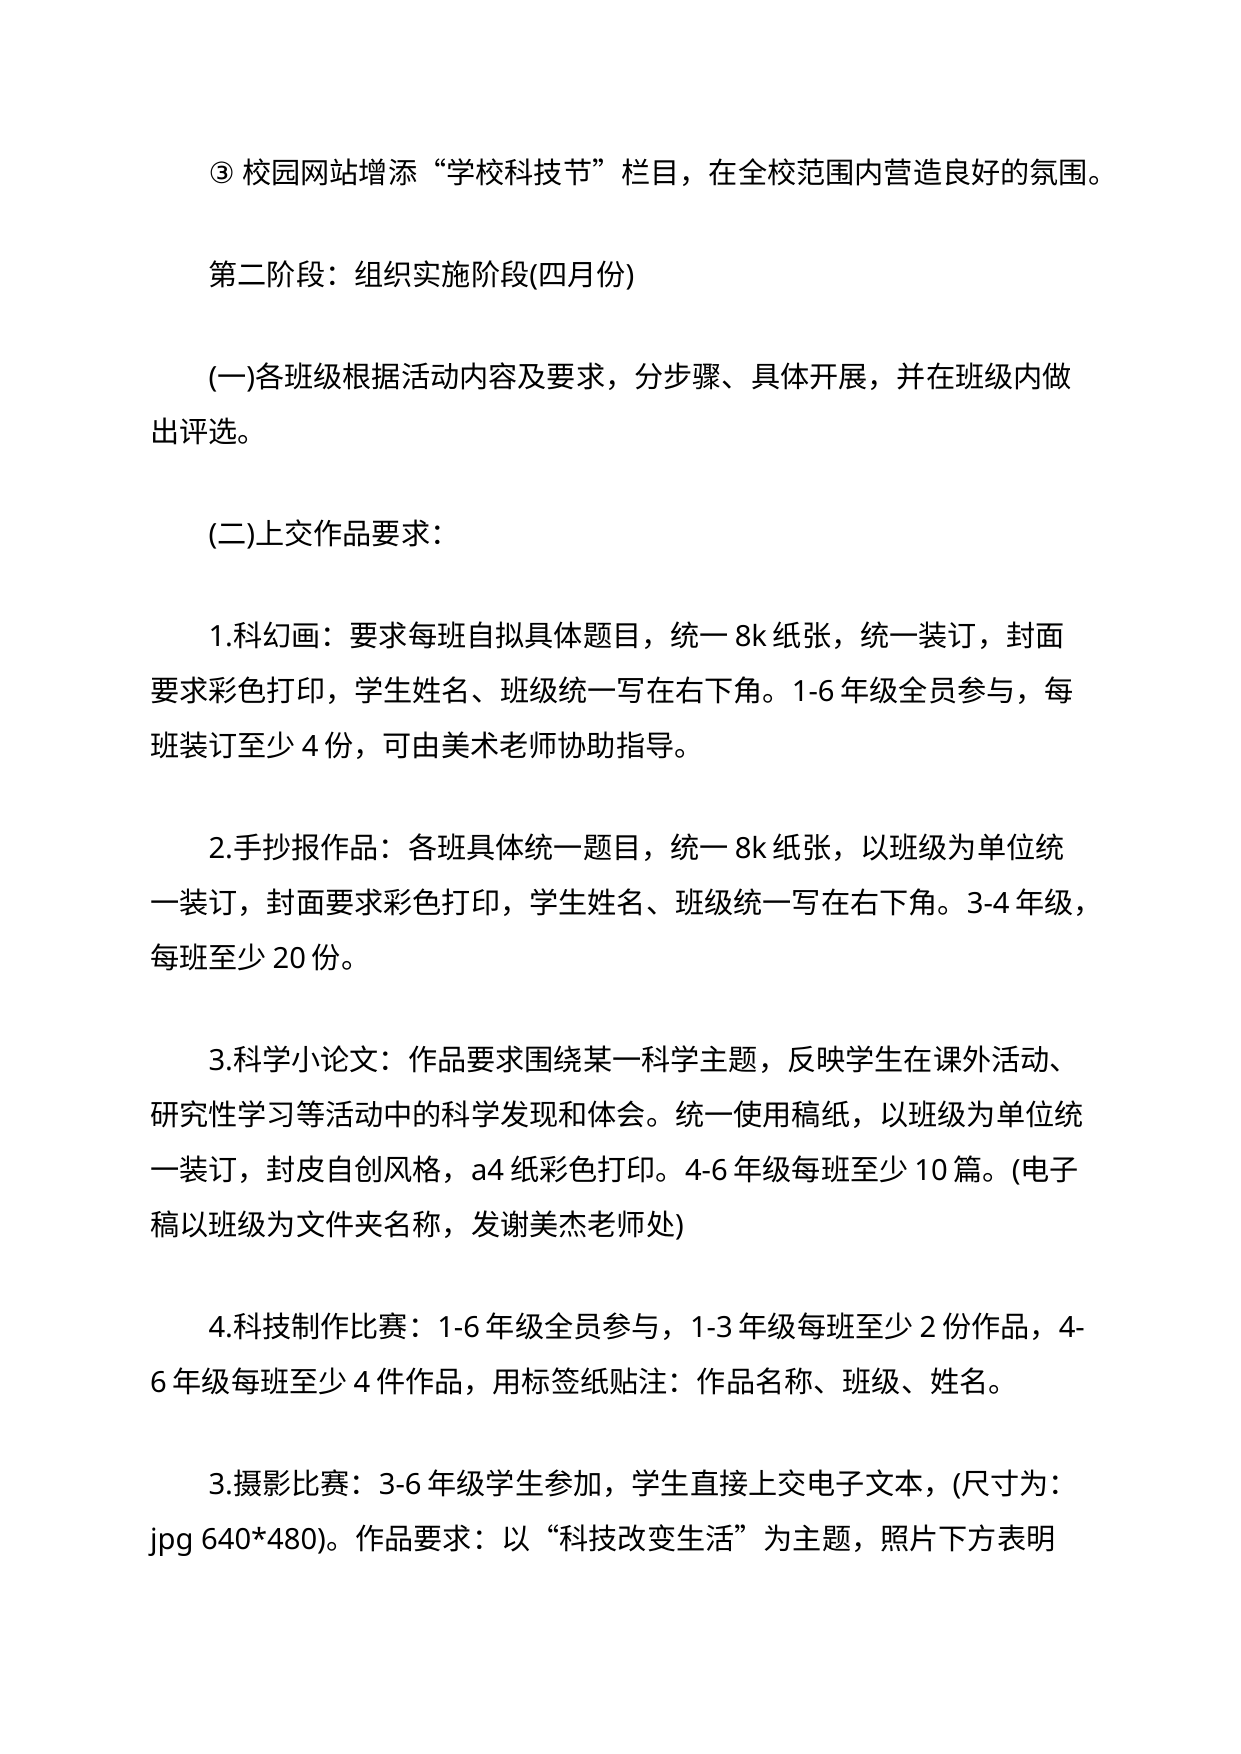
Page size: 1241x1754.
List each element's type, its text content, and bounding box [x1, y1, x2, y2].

text 1.科幻画：要求每班自拟具体题目，统一8k纸张，统一装订，封面要求彩色打印，学生姓名、班级统一写在右下角。1-6年级全员参与，每班装订至少4份，可由美术老师协助指导。 [150, 613, 1090, 765]
text 第二阶段：组织实施阶段(四月份) [150, 252, 1090, 294]
text 3.科学小论文：作品要求围绕某一科学主题，反映学生在课外活动、研究性学习等活动中的科学发现和体会。统一使用稿纸，以班级为单位统一装订，封皮自创风格，a4纸彩色打印。4-6年级每班至少10篇。(电子稿以班级为文件夹名称，发谢美杰老师处) [150, 1037, 1090, 1244]
text (二)上交作品要求： [150, 511, 1090, 553]
text (一)各班级根据活动内容及要求，分步骤、具体开展，并在班级内做出评选。 [150, 354, 1090, 451]
text 2.手抄报作品：各班具体统一题目，统一8k纸张，以班级为单位统一装订，封面要求彩色打印，学生姓名、班级统一写在右下角。3-4年级，每班至少20份。 [150, 825, 1090, 977]
text 4.科技制作比赛：1-6年级全员参与，1-3年级每班至少2份作品，4-6年级每班至少4件作品，用标签纸贴注：作品名称、班级、姓名。 [150, 1303, 1090, 1401]
text ③ 校园网站增添“学校科技节”栏目，在全校范围内营造良好的氛围。 [150, 150, 1090, 192]
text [150, 1461, 1090, 1558]
